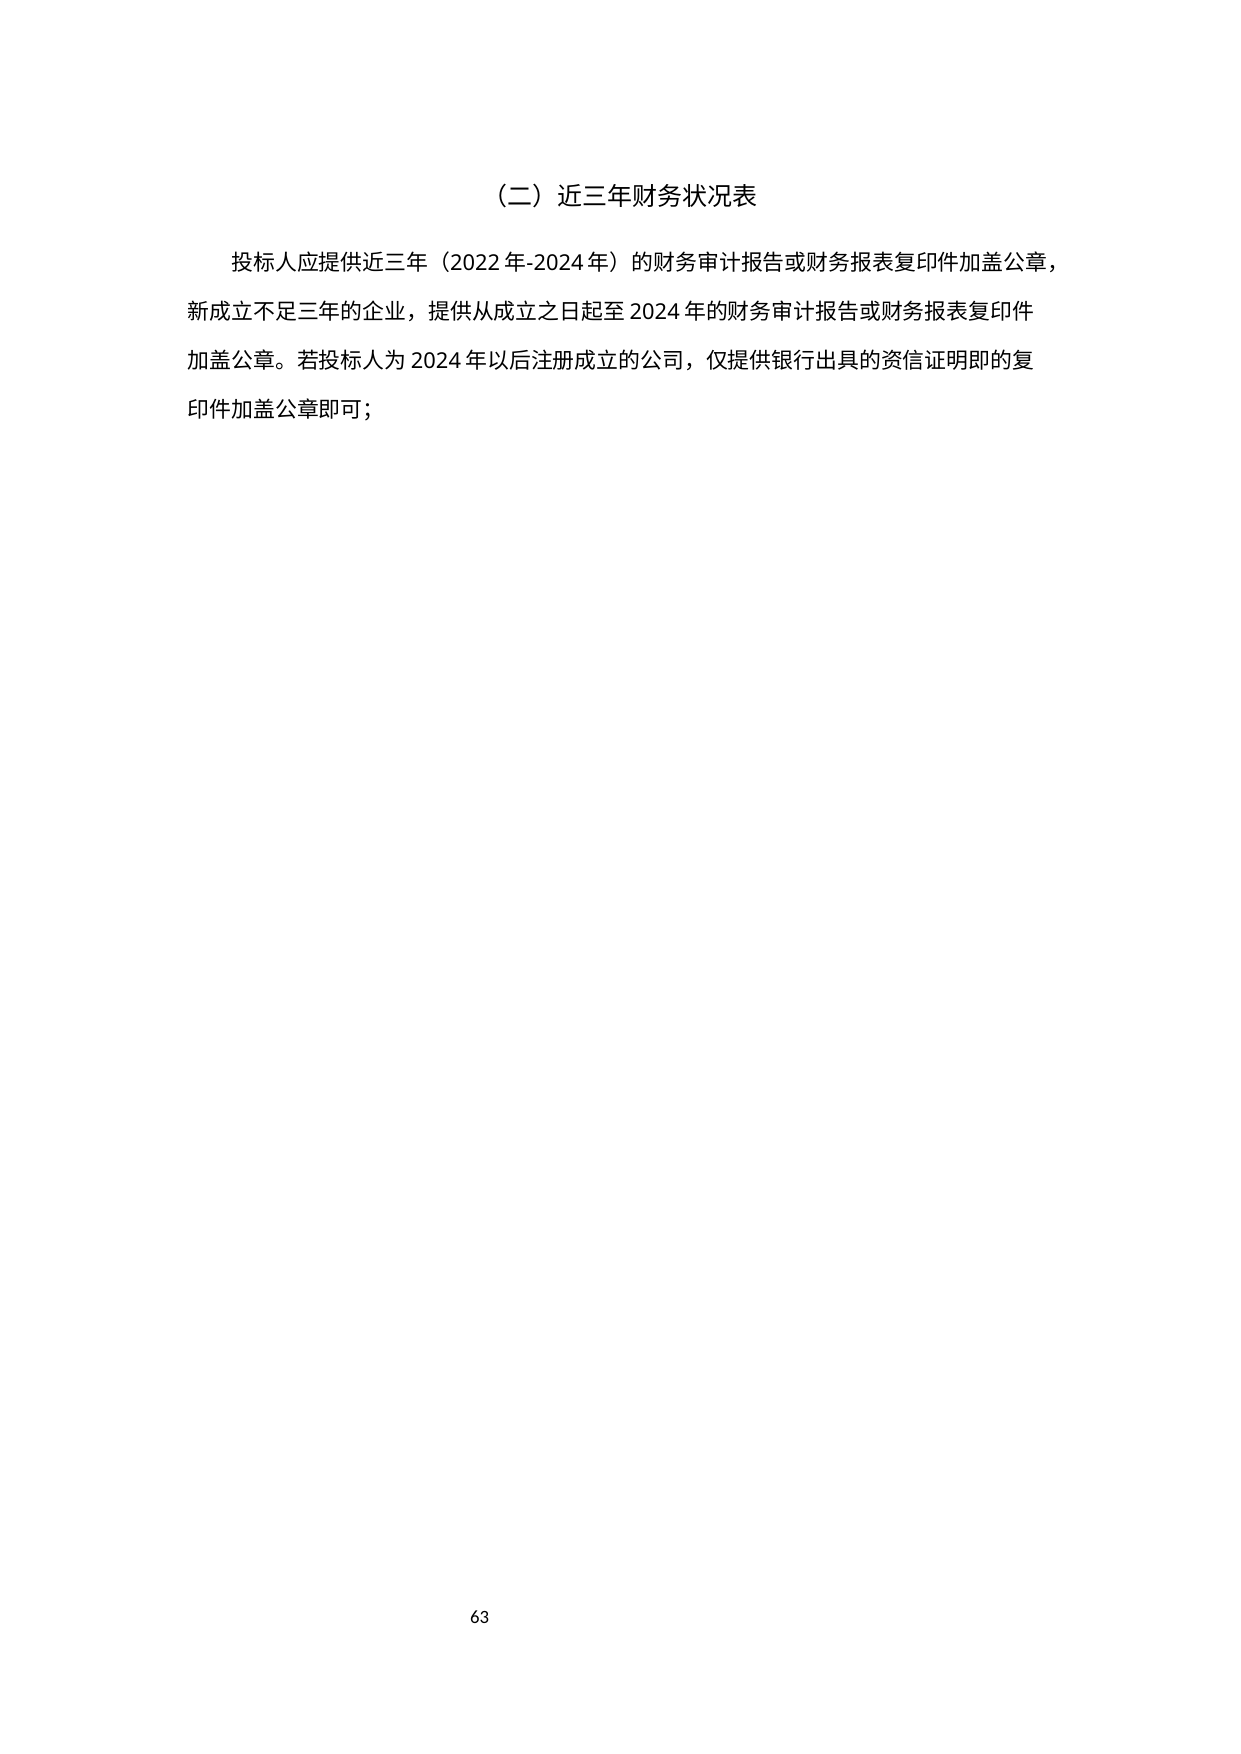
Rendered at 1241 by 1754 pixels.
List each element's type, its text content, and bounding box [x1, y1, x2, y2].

text （二）近三年财务状况表 [187, 162, 1053, 227]
text 投标人应提供近三年（2022年-2024年）的财务审计报告或财务报表复印件加盖公章，新成立不足三年的企业，提供从成立之日起至2024年的财务审计报告或财务报表复印件加盖公章。若投标人为2024年以后注册成立的公司，仅提供银行出具的资信证明即的复印件加盖公章即可； [187, 245, 1053, 424]
